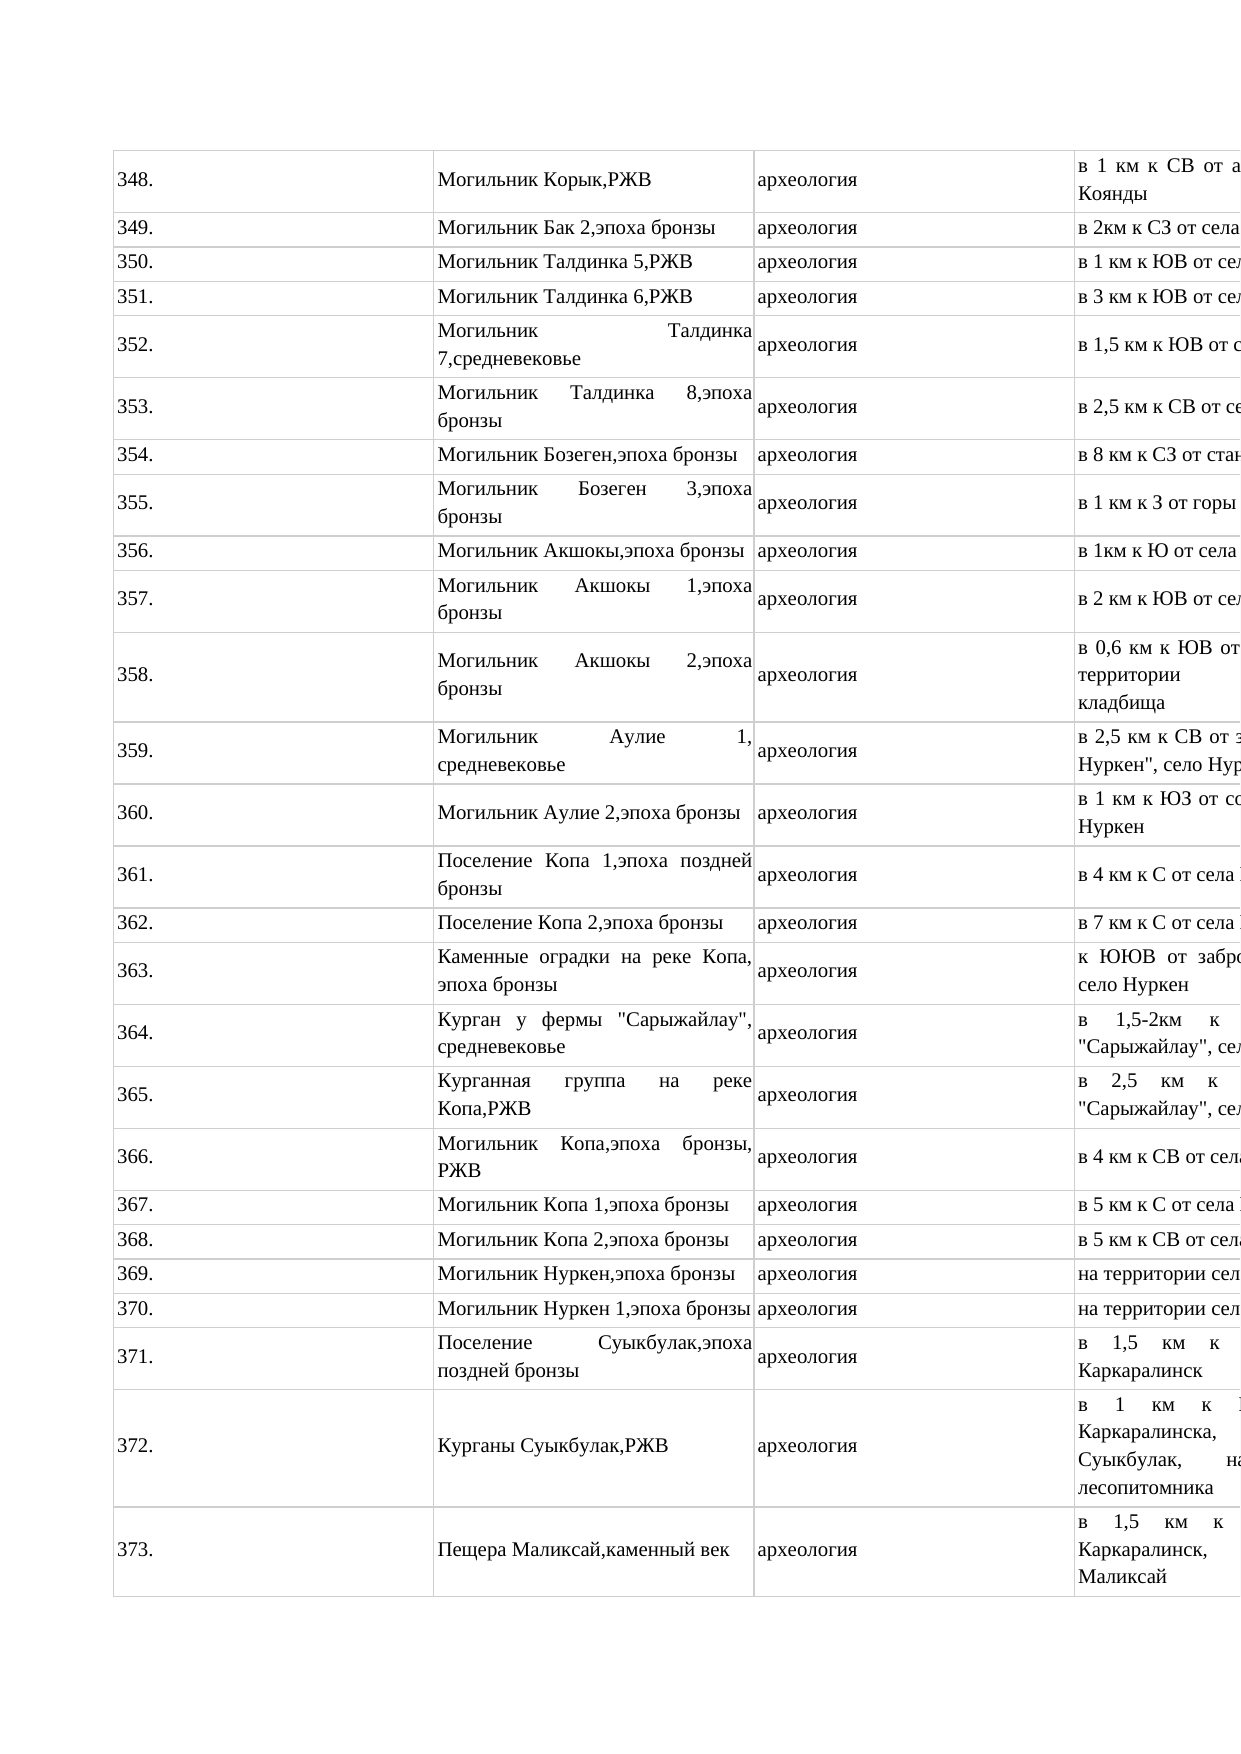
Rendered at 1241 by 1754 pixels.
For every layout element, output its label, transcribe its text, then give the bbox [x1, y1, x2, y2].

table_cell Могильник Бак 2,эпоха бронзы [434, 213, 753, 246]
table_cell в 1,5-2км к З от фермы "Сарыжайлау", село Нуркен [1075, 1005, 1240, 1066]
table_cell 361. [114, 847, 433, 907]
table_cell в 1 км к ЮЗ от сопки Аулие, село Нуркен [1075, 785, 1240, 845]
table_cell 351. [114, 282, 433, 315]
table_cell Могильник Корык,РЖВ [434, 151, 753, 212]
table_cell археология [755, 1067, 1074, 1128]
table_cell археология [755, 537, 1074, 570]
table_cell археология [755, 151, 1074, 212]
table_cell археология [755, 1328, 1074, 1389]
table_cell 352. [114, 316, 433, 377]
table_cell в 3 км к ЮВ от села Карабулак [1075, 282, 1240, 315]
table_cell в 4 км к СВ от села Нуркен [1075, 1129, 1240, 1189]
table_cell археология [755, 1508, 1074, 1596]
table_cell Поселение Копа 2,эпоха бронзы [434, 909, 753, 942]
table_cell 368. [114, 1225, 433, 1258]
table_cell 363. [114, 943, 433, 1004]
table_cell Могильник Нуркен 1,эпоха бронзы [434, 1294, 753, 1327]
table_cell археология [755, 213, 1074, 246]
table_cell в 2,5 км к СЗ от фермы "Сарыжайлау", село Нуркен [1075, 1067, 1240, 1128]
table_cell 348. [114, 151, 433, 212]
table_cell 355. [114, 475, 433, 535]
table_cell 371. [114, 1328, 433, 1389]
table_cell археология [755, 633, 1074, 721]
table_cell археология [755, 785, 1074, 845]
table_cell в 1,5 км к С от города Каркаралинск, в урочище Маликсай [1075, 1508, 1240, 1596]
table_cell в 2км к СЗ от села Бакты [1075, 213, 1240, 246]
table_cell Могильник Акшокы,эпоха бронзы [434, 537, 753, 570]
table_cell археология [755, 440, 1074, 473]
table_cell в 2,5 км к СВ от зимовки "Старый Нуркен", село Нуркен [1075, 723, 1240, 783]
table_cell Могильник Нуркен,эпоха бронзы [434, 1260, 753, 1293]
table_cell в 1км к Ю от села Нуркен [1075, 537, 1240, 570]
table_cell археология [755, 1390, 1074, 1506]
table_cell в 7 км к С от села Нуркен [1075, 909, 1240, 942]
table_cell в 1 км к З от горы Бозеген [1075, 475, 1240, 535]
table_cell Могильник Копа 1,эпоха бронзы [434, 1191, 753, 1224]
table_cell 350. [114, 248, 433, 281]
table_cell 354. [114, 440, 433, 473]
table_cell в 4 км к С от села Нуркен [1075, 847, 1240, 907]
table_cell в 5 км к С от села Нуркен [1075, 1191, 1240, 1224]
table_cell 367. [114, 1191, 433, 1224]
table_cell археология [755, 248, 1074, 281]
table_cell Каменные оградки на реке Копа, эпоха бронзы [434, 943, 753, 1004]
table_cell в 2,5 км к СВ от села Карабулак [1075, 378, 1240, 439]
table_cell в 1,5 км к ЮВ от села Карабулак [1075, 316, 1240, 377]
table_cell Курганы Суыкбулак,РЖВ [434, 1390, 753, 1506]
table_cell 365. [114, 1067, 433, 1128]
table_cell 356. [114, 537, 433, 570]
table_cell Могильник Талдинка 5,РЖВ [434, 248, 753, 281]
table_cell 369. [114, 1260, 433, 1293]
table_cell Могильник Аулие 1, средневековье [434, 723, 753, 783]
table_cell 360. [114, 785, 433, 845]
table_cell 370. [114, 1294, 433, 1327]
table_cell археология [755, 1005, 1074, 1066]
table_cell Могильник Талдинка 7,средневековье [434, 316, 753, 377]
table_cell Могильник Акшокы 1,эпоха бронзы [434, 571, 753, 632]
table_cell 353. [114, 378, 433, 439]
table_cell археология [755, 723, 1074, 783]
table_cell 359. [114, 723, 433, 783]
table_cell Могильник Аулие 2,эпоха бронзы [434, 785, 753, 845]
table_cell в 1,5 км к Ю от города Каркаралинск [1075, 1328, 1240, 1389]
table_cell в 1 км к СВ от аула Корык, село Коянды [1075, 151, 1240, 212]
table_cell 357. [114, 571, 433, 632]
table_cell Могильник Акшокы 2,эпоха бронзы [434, 633, 753, 721]
table_cell археология [755, 282, 1074, 315]
table_cell в 2 км к ЮВ от села Нуркен [1075, 571, 1240, 632]
table_cell 366. [114, 1129, 433, 1189]
table_cell археология [755, 571, 1074, 632]
table_cell археология [755, 943, 1074, 1004]
table_cell Могильник Копа 2,эпоха бронзы [434, 1225, 753, 1258]
table_cell в 0,6 км к ЮВ от села Нуркен, на территории современного кладбища [1075, 633, 1240, 721]
table_cell Могильник Талдинка 8,эпоха бронзы [434, 378, 753, 439]
table_cell Пещера Маликсай,каменный век [434, 1508, 753, 1596]
table_cell археология [755, 909, 1074, 942]
table_cell в 1 км к ЮВ от села Карабулак [1075, 248, 1240, 281]
table_cell в 1 км к Ю от города Каркаралинска, у ключа Суыкбулак, на территории лесопитомника [1075, 1390, 1240, 1506]
table_cell Могильник Талдинка 6,РЖВ [434, 282, 753, 315]
table_cell в 5 км к СВ от села Нуркен [1075, 1225, 1240, 1258]
table_cell на территории села Нуркен [1075, 1260, 1240, 1293]
table_cell Могильник Копа,эпоха бронзы, РЖВ [434, 1129, 753, 1189]
table_cell археология [755, 475, 1074, 535]
table_cell археология [755, 1294, 1074, 1327]
table_cell Поселение Суыкбулак,эпоха поздней бронзы [434, 1328, 753, 1389]
table_cell 373. [114, 1508, 433, 1596]
table_cell археология [755, 847, 1074, 907]
table_cell 358. [114, 633, 433, 721]
table_cell к ЮЮВ от заброшенной фермы, село Нуркен [1075, 943, 1240, 1004]
table_cell Поселение Копа 1,эпоха поздней бронзы [434, 847, 753, 907]
table_cell Могильник Бозеген,эпоха бронзы [434, 440, 753, 473]
table_cell археология [755, 316, 1074, 377]
table_cell Могильник Бозеген 3,эпоха бронзы [434, 475, 753, 535]
table_cell Курганная группа на реке Копа,РЖВ [434, 1067, 753, 1128]
table_cell в 8 км к СЗ от станции Талдинка [1075, 440, 1240, 473]
table_cell археология [755, 1129, 1074, 1189]
table_cell 364. [114, 1005, 433, 1066]
table_cell Курган у фермы "Сарыжайлау", средневековье [434, 1005, 753, 1066]
table_cell археология [755, 378, 1074, 439]
table_cell 349. [114, 213, 433, 246]
table_cell 372. [114, 1390, 433, 1506]
table_cell 362. [114, 909, 433, 942]
table_cell археология [755, 1225, 1074, 1258]
table_cell на территории села Нуркен [1075, 1294, 1240, 1327]
table_cell археология [755, 1191, 1074, 1224]
table_cell археология [755, 1260, 1074, 1293]
